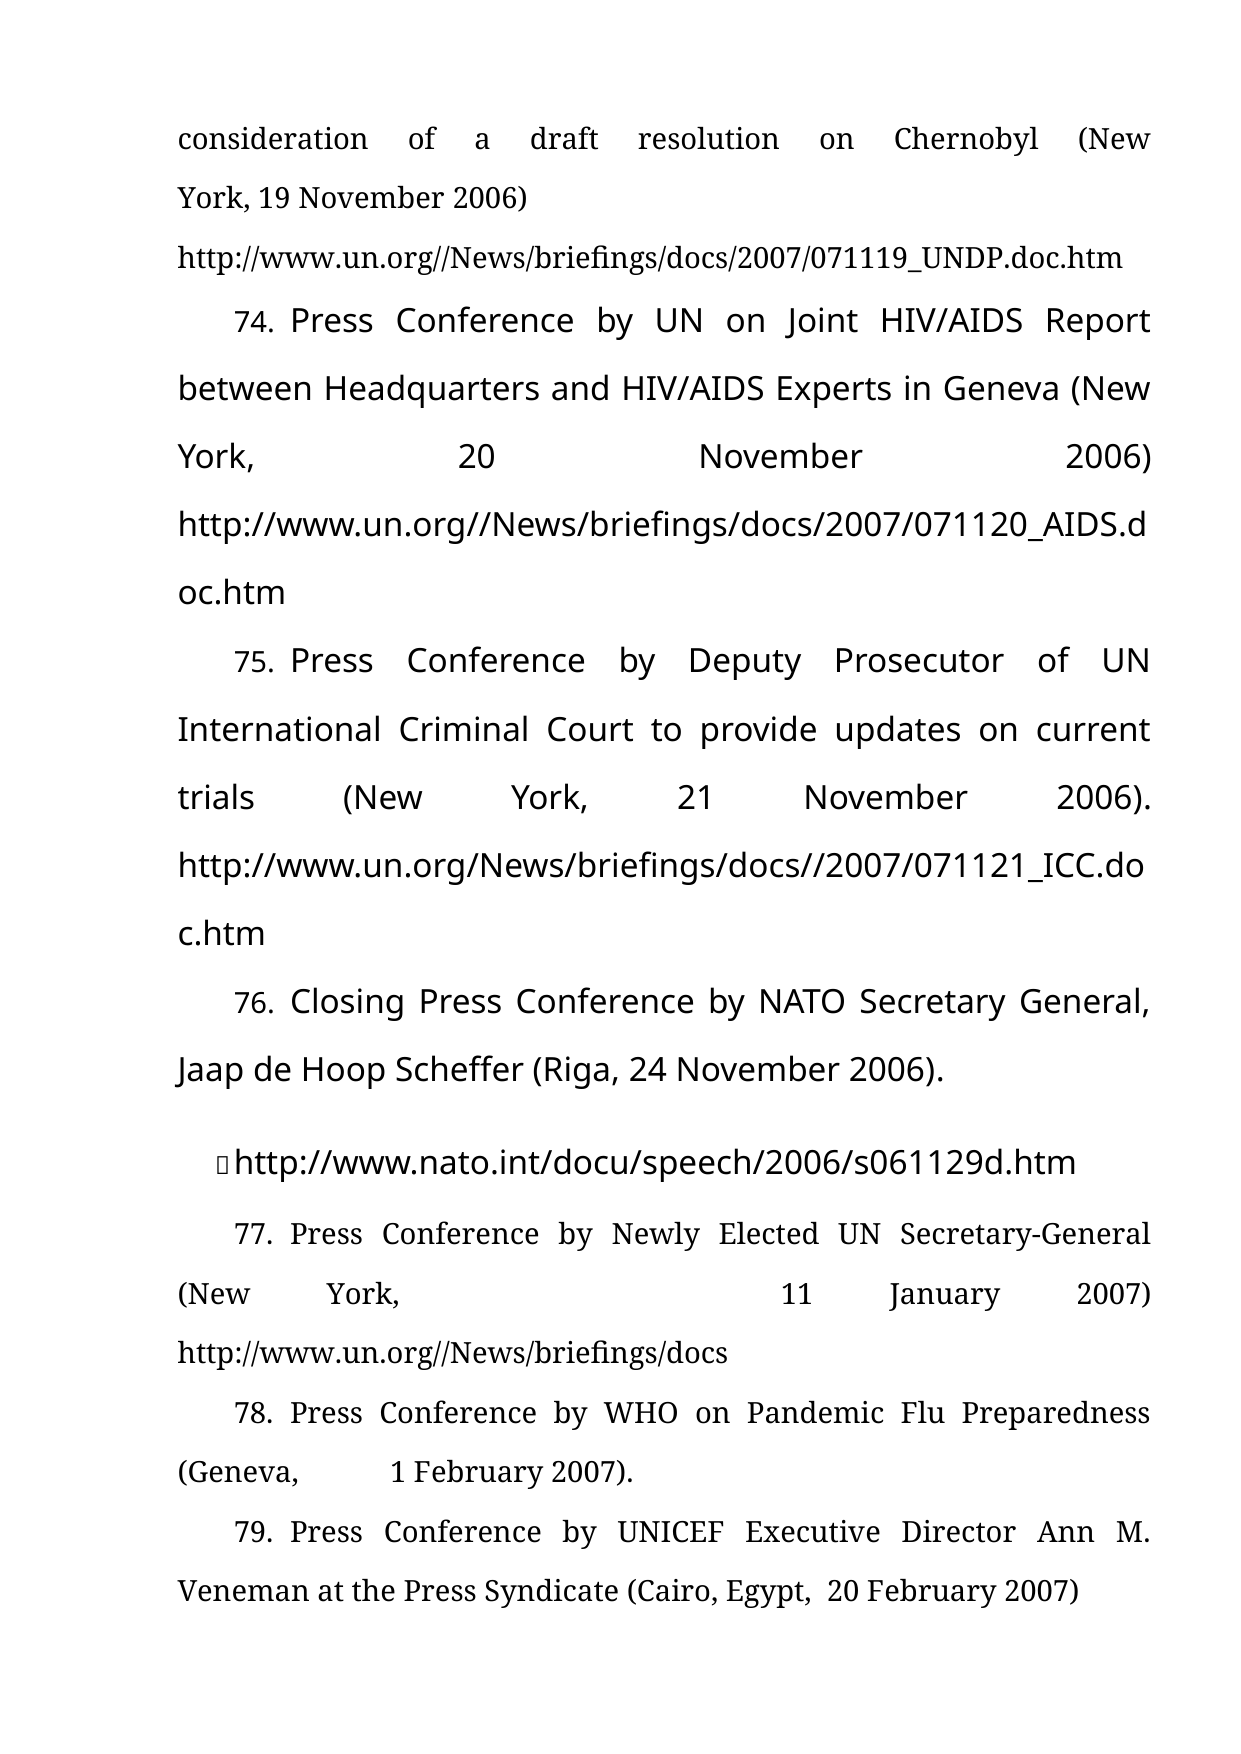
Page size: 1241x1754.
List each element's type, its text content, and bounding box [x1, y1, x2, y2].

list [177, 118, 1152, 217]
text http://www.un.org//News/briefings/docs/2007/071119_UNDP.doc.htm [177, 237, 1152, 277]
subtitle http://www.nato.int/docu/speech/2006/s061129d.htm [215, 1139, 1152, 1184]
list Press Conference by UNICEF Executive Director Ann M. Veneman at the Press Syndicate (Cairo, Egypt, 20 February 2007) [177, 1511, 1152, 1610]
subtitle Press Conference by UN on Joint HIV/AIDS Report between Headquarters and HIV/AIDS Experts in Geneva (New York, 20 November 2006) http://www.un.org//News/briefings/docs/2007/071120_AIDS.doc.htm [177, 297, 1152, 614]
subtitle Press Conference by Deputy Prosecutor of UN International Criminal Court to provide updates on current trials (New York, 21 November 2006). http://www.un.org/News/briefings/docs//2007/071121_ICC.doc.htm [177, 637, 1152, 955]
list Press Conference by Newly Elected UN Secretary-General (New York, 11 January 2007) http://www.un.org//News/briefings/docs [177, 1213, 1152, 1372]
subtitle Closing Press Conference by NATO Secretary General, Jaap de Hoop Scheffer (Riga, 24 November 2006). [177, 978, 1152, 1091]
list Press Conference by WHO on Pandemic Flu Preparedness (Geneva, 1 February 2007). [177, 1392, 1152, 1491]
